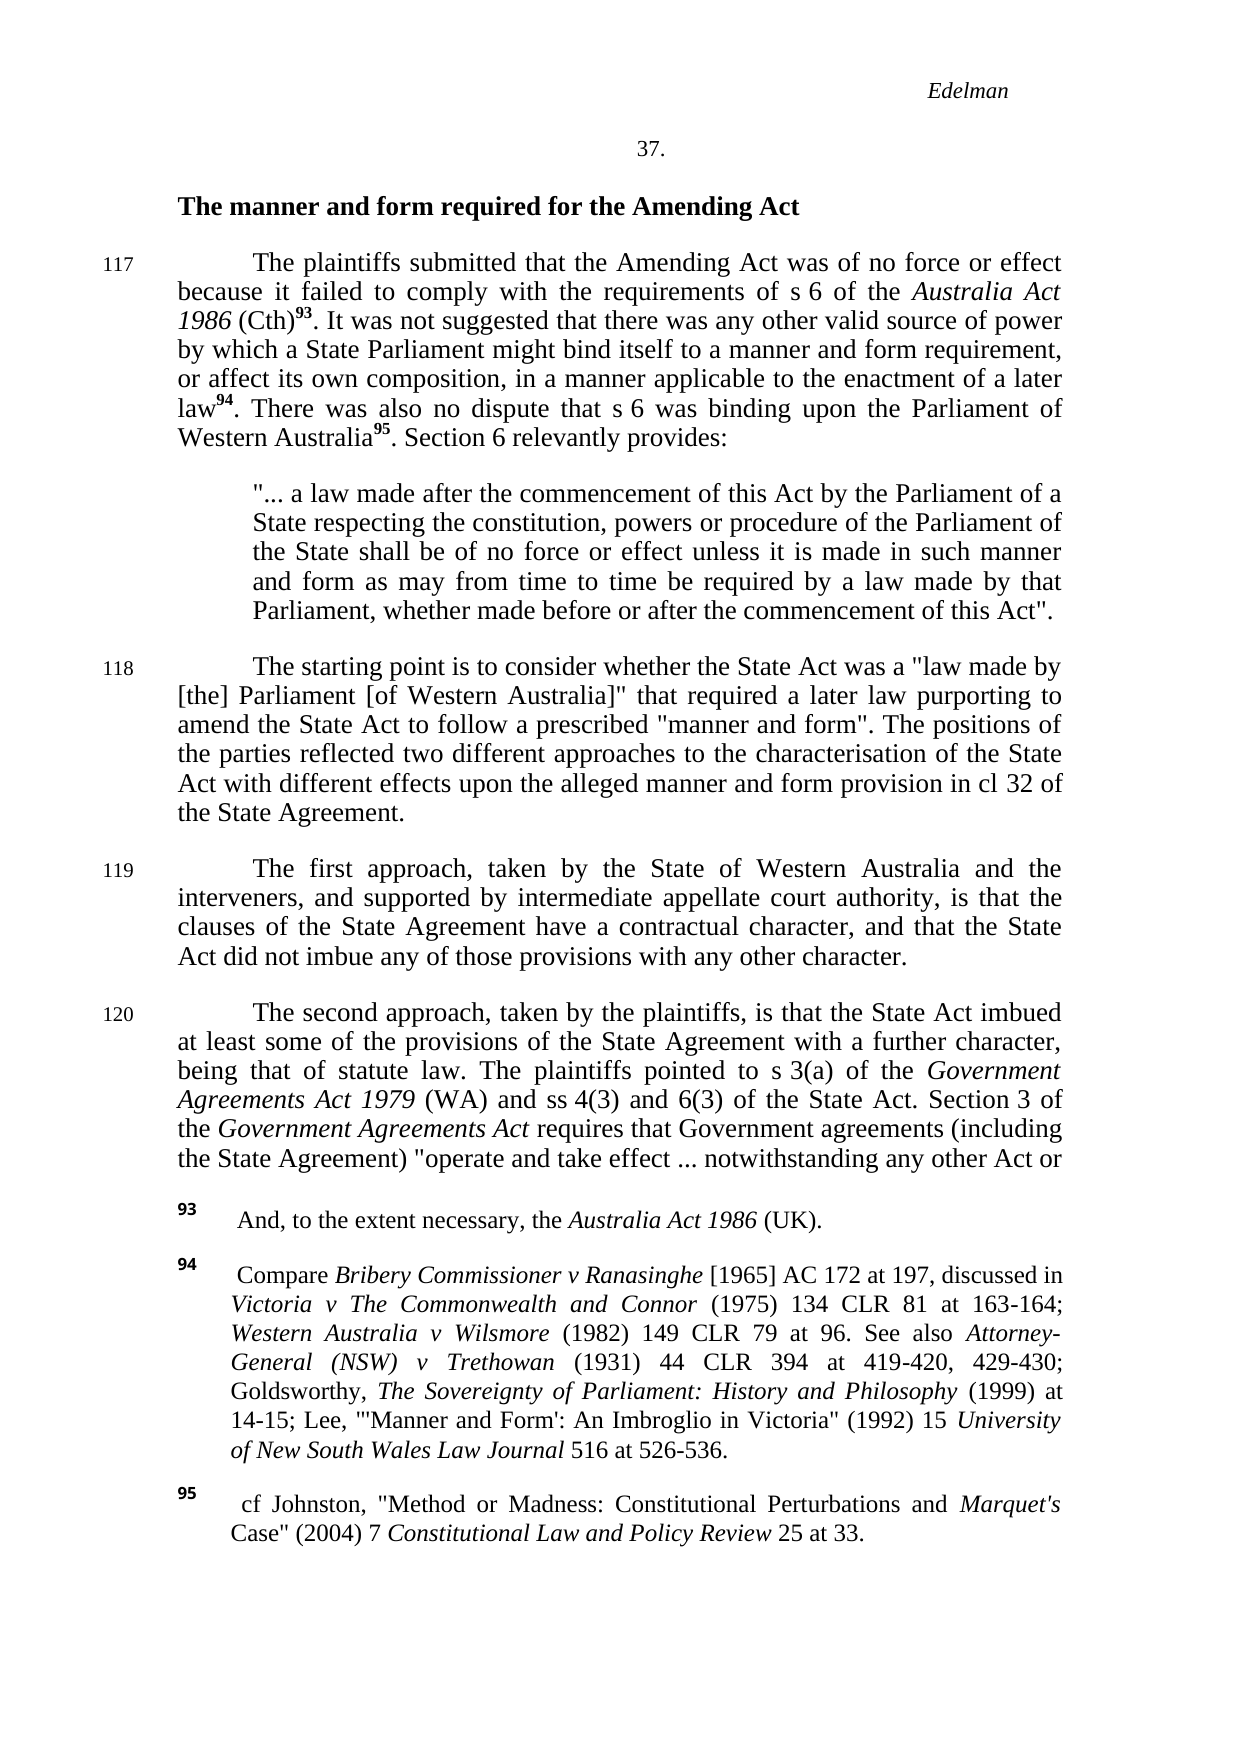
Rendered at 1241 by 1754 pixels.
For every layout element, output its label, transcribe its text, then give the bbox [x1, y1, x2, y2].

list The plaintiffs submitted that the Amending Act was of no force or effect because it failed to comply with the requirements of s 6 of the Australia Act 1986 (Cth). It was not suggested that there was any other valid source of power by which a State Parliament might bind itself to a manner and form requirement, or affect its own composition, in a manner applicable to the enactment of a later law. There was also no dispute that s 6 was binding upon the Parliament of Western Australia. Section 6 relevantly provides: [102, 248, 1063, 452]
text "... a law made after the commencement of this Act by the Parliament of a State respecting the constitution, powers or procedure of the Parliament of the State shall be of no force or effect unless it is made in such manner and form as may from time to time be required by a law made by that Parliament, whether made before or after the commencement of this Act". [252, 479, 1063, 625]
subtitle The manner and form required for the Amending Act [177, 192, 1063, 221]
list The starting point is to consider whether the State Act was a "law made by [the] Parliament [of Western Australia]" that required a later law purporting to amend the State Act to follow a prescribed "manner and form". The positions of the parties reflected two different approaches to the characterisation of the State Act with different effects upon the alleged manner and form provision in cl 32 of the State Agreement. [102, 652, 1063, 827]
list The first approach, taken by the State of Western Australia and the interveners, and supported by intermediate appellate court authority, is that the clauses of the State Agreement have a contractual character, and that the State Act did not imbue any of those provisions with any other character. [102, 854, 1063, 971]
list The second approach, taken by the plaintiffs, is that the State Act imbued at least some of the provisions of the State Agreement with a further character, being that of statute law. The plaintiffs pointed to s 3(a) of the Government Agreements Act 1979 (WA) and ss 4(3) and 6(3) of the State Act. Section 3 of the Government Agreements Act requires that Government agreements (including the State Agreement) "operate and take effect ... notwithstanding any other Act or law" and that "any purported modification of any other Act or law" in a provision of a Government agreement "shall operate and take effect so as to modify that other Act or law" for the purposes of the Government agreement. Sections 4(3) and 6(3) of the State Act provide that, without limiting or otherwise affecting the operation of the Government Agreements Act, the State Agreement and its variations "operate[] and take[] effect despite any other Act or law". [102, 998, 1063, 1173]
